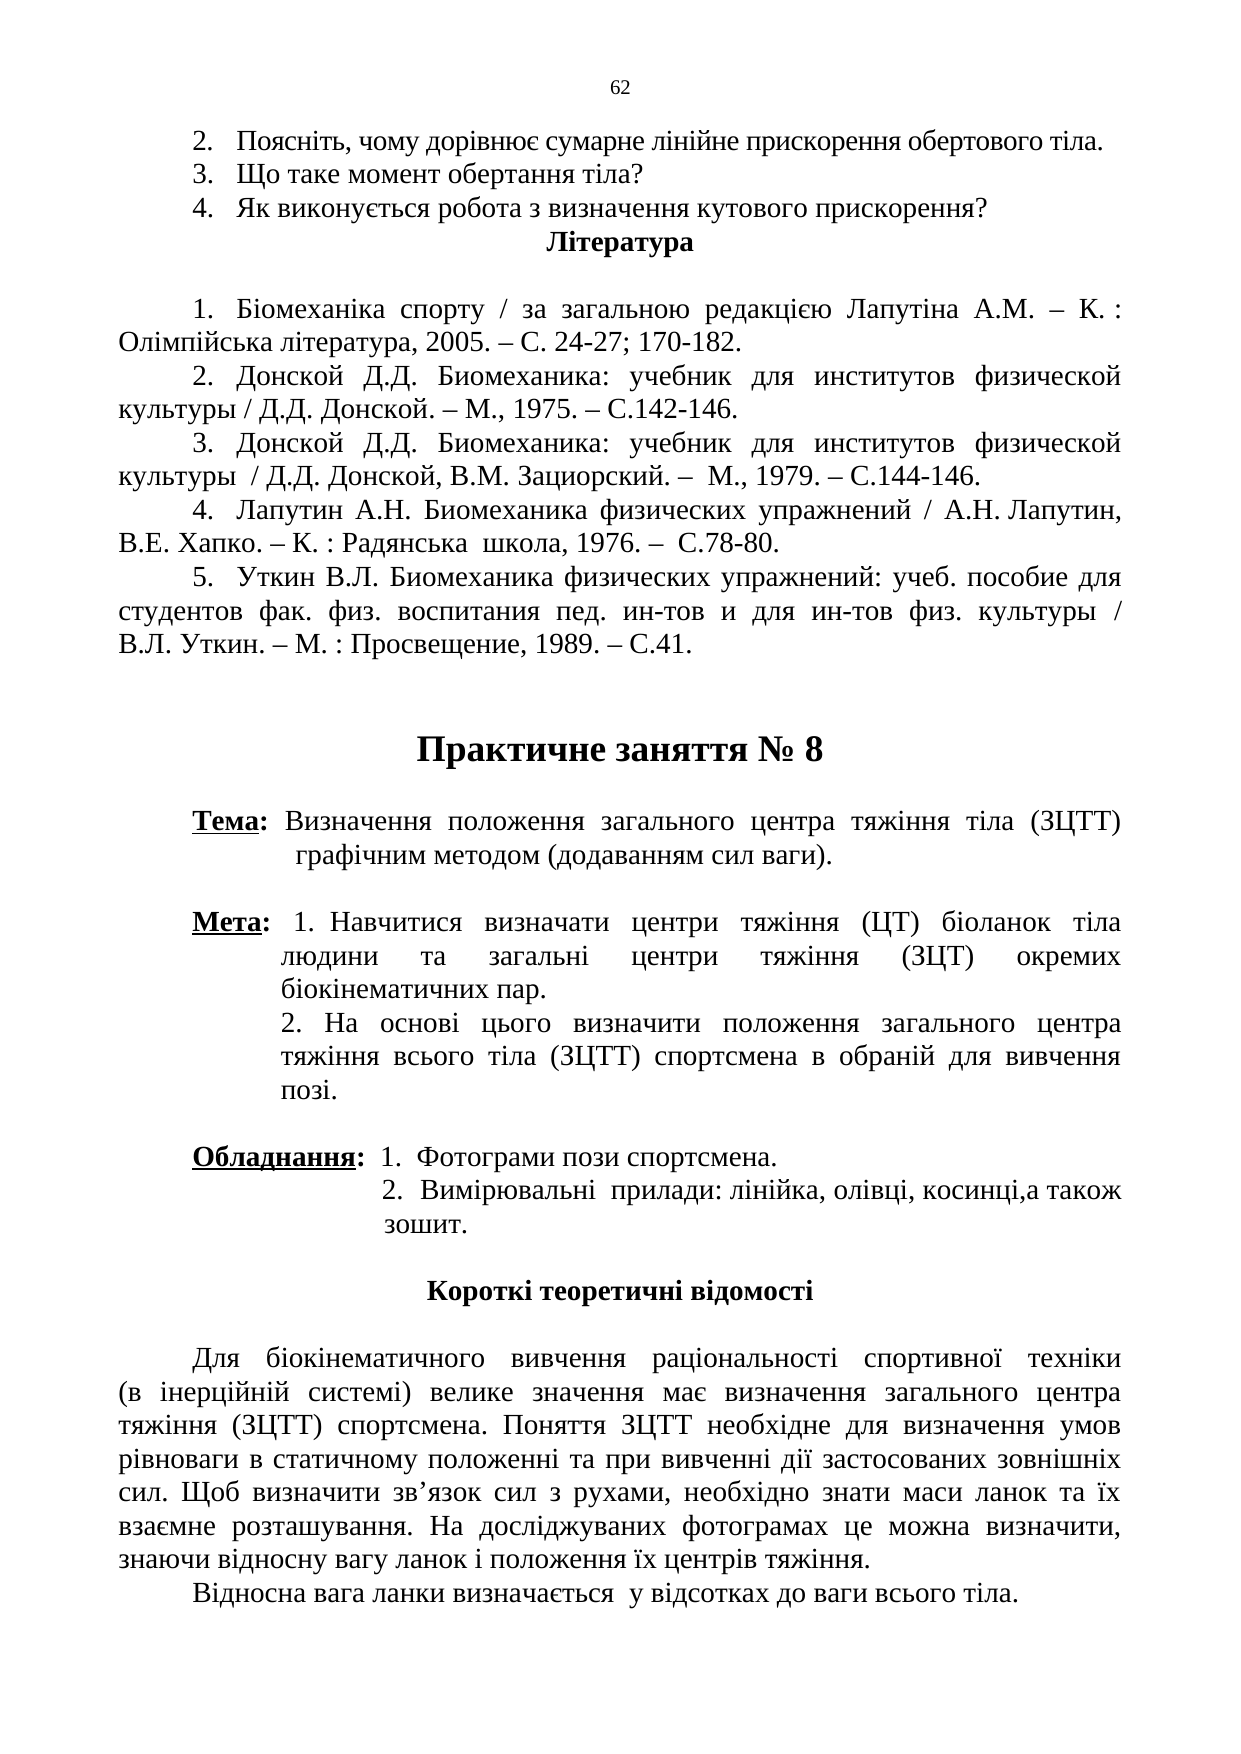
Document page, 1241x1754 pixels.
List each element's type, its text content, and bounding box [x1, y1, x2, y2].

list Уткин В.Л. Биомеханика физических упражнений: учеб. пособие для студентов фак. физ. воспитания пед. ин-тов и для ин-тов физ. культуры / В.Л. Уткин. – М. : Просвещение, 1989. – С.41. [118, 559, 1122, 660]
text Обладнання: 1. Фотограми пози спортсмена. [118, 1139, 1122, 1172]
text Тема: Визначення положення загального центра тяжіння тіла (ЗЦТТ) графічним методом (додаванням сил ваги). [192, 803, 1122, 871]
text Література [118, 224, 1122, 257]
text Для біокінематичного вивчення раціональності спортивної техніки (в інерційній системі) велике значення має визначення загального центра тяжіння (ЗЦТТ) спортсмена. Поняття ЗЦТТ необхідне для визначення умов рівноваги в статичному положенні та при вивченні дії застосованих зовнішніх сил. Щоб визначити зв’язок сил з рухами, необхідно знати маси ланок та їх взаємне розташування. На досліджуваних фотограмах це можна визначити, знаючи відносну вагу ланок і положення їх центрів тяжіння. [118, 1340, 1122, 1575]
text 2. На основі цього визначити положення загального центра тяжіння всього тіла (ЗЦТТ) спортсмена в обраній для вивчення позі. [281, 1005, 1122, 1105]
list Лапутин А.Н. Биомеханика физических упражнений / А.Н. Лапутин, В.Е. Хапко. – К. : Радянська школа, 1976. – С.78-80. [118, 492, 1122, 559]
list Що таке момент обертання тіла? [118, 157, 1122, 190]
text Мета: 1. Навчитися визначати центри тяжіння (ЦТ) біоланок тіла людини та загальні центри тяжіння (ЗЦТ) окремих біокінематичних пар. [192, 904, 1122, 1005]
list Біомеханіка спорту / за загальною редакцією Лапутіна А.М. – К. : Олімпійська література, 2005. – С. 24-27; 170-182. [118, 291, 1122, 358]
list Як виконується робота з визначення кутового прискорення? [118, 190, 1122, 224]
text Короткі теоретичні відомості [118, 1273, 1122, 1307]
text 2. Вимірювальні прилади: лінійка, олівці, косинці,а також зошит. [192, 1172, 1122, 1239]
text Відносна вага ланки визначається у відсотках до ваги всього тіла. [118, 1575, 1122, 1608]
list Поясніть, чому дорівнює сумарне лінійне прискорення обертового тіла. [118, 123, 1122, 157]
text Практичне заняття № 8 [118, 727, 1122, 770]
list Донской Д.Д. Биомеханика: учебник для институтов физической культуры / Д.Д. Донской, В.М. Зациорский. – М., 1979. – С.144-146. [118, 425, 1122, 492]
list Донской Д.Д. Биомеханика: учебник для институтов физической культуры / Д.Д. Донской. – М., 1975. – С.142-146. [118, 358, 1122, 425]
